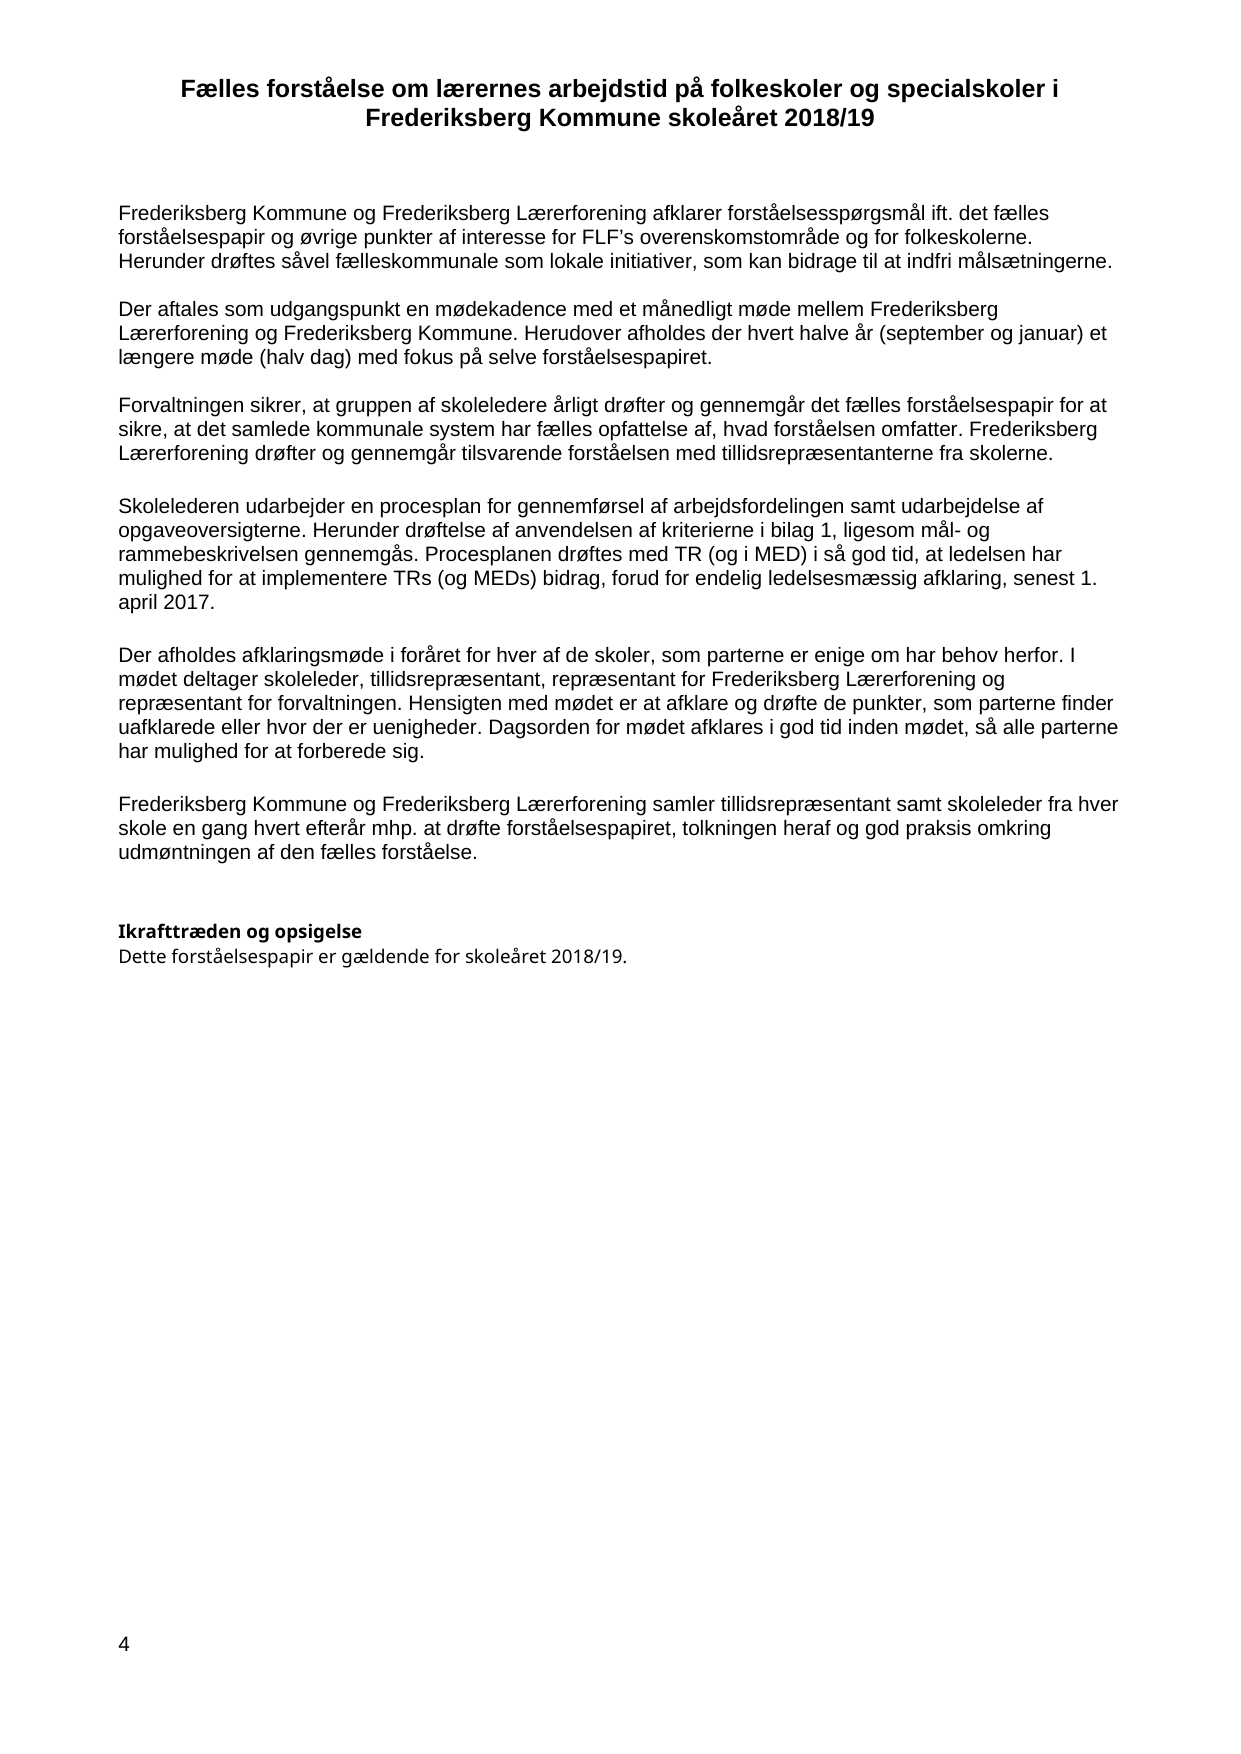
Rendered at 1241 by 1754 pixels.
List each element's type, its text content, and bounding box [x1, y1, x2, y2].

text Dette forståelsespapir er gældende for skoleåret 2018/19. [118, 944, 1122, 969]
text Forvaltningen sikrer, at gruppen af skoleledere årligt drøfter og gennemgår det fælles forståelsespapir for at sikre, at det samlede kommunale system har fælles opfattelse af, hvad forståelsen omfatter. Frederiksberg Lærerforening drøfter og gennemgår tilsvarende forståelsen med tillidsrepræsentanterne fra skolerne. [118, 393, 1122, 465]
text Frederiksberg Kommune og Frederiksberg Lærerforening afklarer forståelsesspørgsmål ift. det fælles forståelsespapir og øvrige punkter af interesse for FLF’s overenskomstområde og for folkeskolerne. Herunder drøftes såvel fælleskommunale som lokale initiativer, som kan bidrage til at indfri målsætningerne. [118, 201, 1122, 273]
text Der aftales som udgangspunkt en mødekadence med et månedligt møde mellem Frederiksberg Lærerforening og Frederiksberg Kommune. Herudover afholdes der hvert halve år (september og januar) et længere møde (halv dag) med fokus på selve forståelsespapiret. [118, 297, 1122, 369]
text Skolelederen udarbejder en procesplan for gennemførsel af arbejdsfordelingen samt udarbejdelse af opgaveoversigterne. Herunder drøftelse af anvendelsen af kriterierne i bilag 1, ligesom mål- og rammebeskrivelsen gennemgås. Procesplanen drøftes med TR (og i MED) i så god tid, at ledelsen har mulighed for at implementere TRs (og MEDs) bidrag, forud for endelig ledelsesmæssig afklaring, senest 1. april 2017. [118, 494, 1122, 614]
text Frederiksberg Kommune og Frederiksberg Lærerforening samler tillidsrepræsentant samt skoleleder fra hver skole en gang hvert efterår mhp. at drøfte forståelsespapiret, tolkningen heraf og god praksis omkring udmøntningen af den fælles forståelse. [118, 792, 1122, 864]
text Ikrafttræden og opsigelse [118, 918, 1122, 944]
text Der afholdes afklaringsmøde i foråret for hver af de skoler, som parterne er enige om har behov herfor. I mødet deltager skoleleder, tillidsrepræsentant, repræsentant for Frederiksberg Lærerforening og repræsentant for forvaltningen. Hensigten med mødet er at afklare og drøfte de punkter, som parterne finder uafklarede eller hvor der er uenigheder. Dagsorden for mødet afklares i god tid inden mødet, så alle parterne har mulighed for at forberede sig. [118, 643, 1122, 763]
